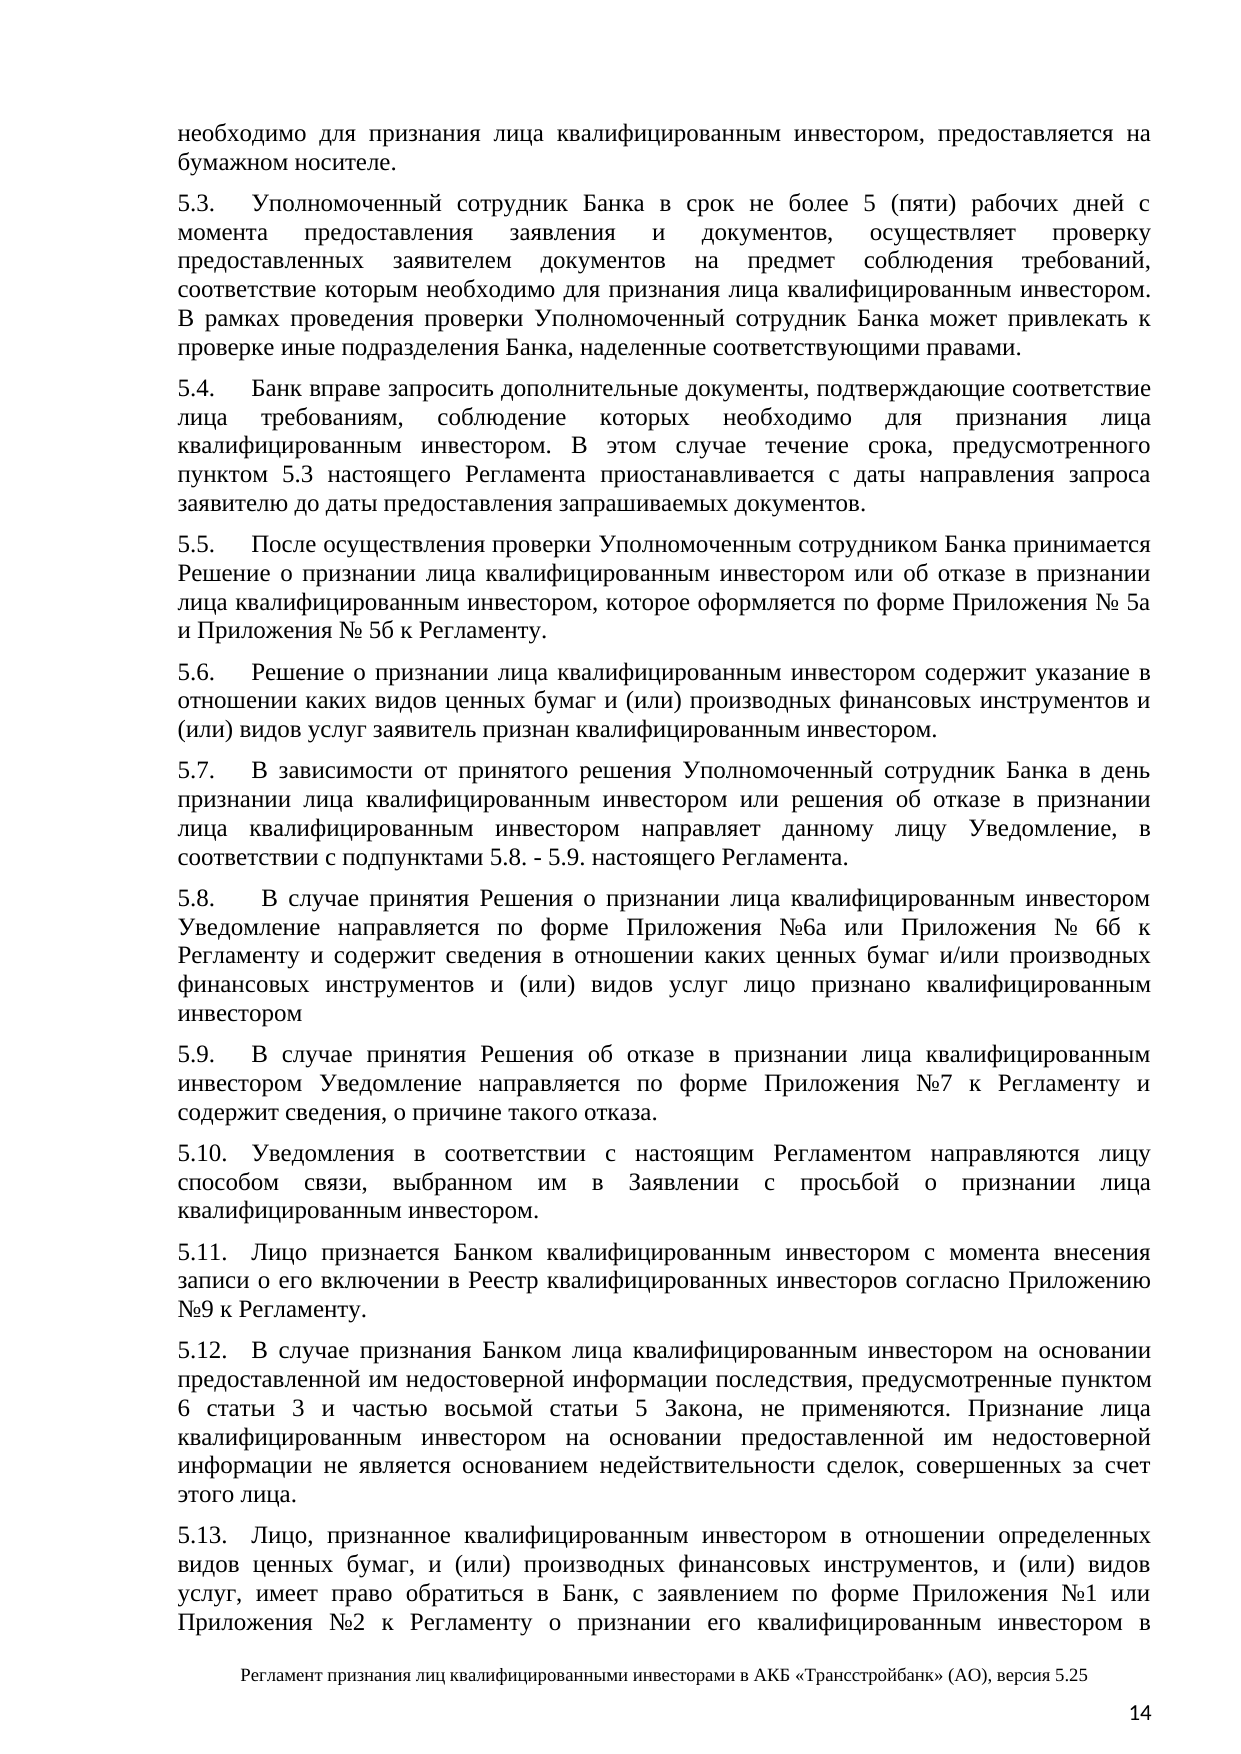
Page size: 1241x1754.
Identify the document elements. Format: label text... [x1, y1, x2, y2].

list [177, 1521, 1152, 1636]
list В случае принятия Решения об отказе в признании лица квалифицированным инвестором Уведомление направляется по форме Приложения №7 к Регламенту и содержит сведения, о причине такого отказа. [177, 1039, 1152, 1126]
list После осуществления проверки Уполномоченным сотрудником Банка принимается Решение о признании лица квалифицированным инвестором или об отказе в признании лица квалифицированным инвестором, которое оформляется по форме Приложения № 5а и Приложения № 5б к Регламенту. [177, 529, 1152, 644]
list Решение о признании лица квалифицированным инвестором содержит указание в отношении каких видов ценных бумаг и (или) производных финансовых инструментов и (или) видов услуг заявитель признан квалифицированным инвестором. [177, 657, 1152, 743]
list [177, 118, 1152, 176]
list Лицо признается Банком квалифицированным инвестором с момента внесения записи о его включении в Реестр квалифицированных инвесторов согласно Приложению №9 к Регламенту. [177, 1237, 1152, 1323]
list В случае признания Банком лица квалифицированным инвестором на основании предоставленной им недостоверной информации последствия, предусмотренные пунктом 6 статьи 3 и частью восьмой статьи 5 Закона, не применяются. Признание лица квалифицированным инвестором на основании предоставленной им недостоверной информации не является основанием недействительности сделок, совершенных за счет этого лица. [177, 1336, 1152, 1508]
list Уполномоченный сотрудник Банка в срок не более 5 (пяти) рабочих дней с момента предоставления заявления и документов, осуществляет проверку предоставленных заявителем документов на предмет соблюдения требований, соответствие которым необходимо для признания лица квалифицированным инвестором. В рамках проведения проверки Уполномоченный сотрудник Банка может привлекать к проверке иные подразделения Банка, наделенные соответствующими правами. [177, 188, 1152, 361]
list Уведомления в соответствии с настоящим Регламентом направляются лицу способом связи, выбранном им в Заявлении с просьбой о признании лица квалифицированным инвестором. [177, 1138, 1152, 1224]
list В случае принятия Решения о признании лица квалифицированным инвестором Уведомление направляется по форме Приложения №6а или Приложения № 6б к Регламенту и содержит сведения в отношении каких ценных бумаг и/или производных финансовых инструментов и (или) видов услуг лицо признано квалифицированным инвестором [177, 883, 1152, 1027]
list Банк вправе запросить дополнительные документы, подтверждающие соответствие лица требованиям, соблюдение которых необходимо для признания лица квалифицированным инвестором. В этом случае течение срока, предусмотренного пунктом 5.3 настоящего Регламента приостанавливается с даты направления запроса заявителю до даты предоставления запрашиваемых документов. [177, 373, 1152, 517]
list В зависимости от принятого решения Уполномоченный сотрудник Банка в день признании лица квалифицированным инвестором или решения об отказе в признании лица квалифицированным инвестором направляет данному лицу Уведомление, в соответствии с подпунктами 5.8. - 5.9. настоящего Регламента. [177, 756, 1152, 871]
